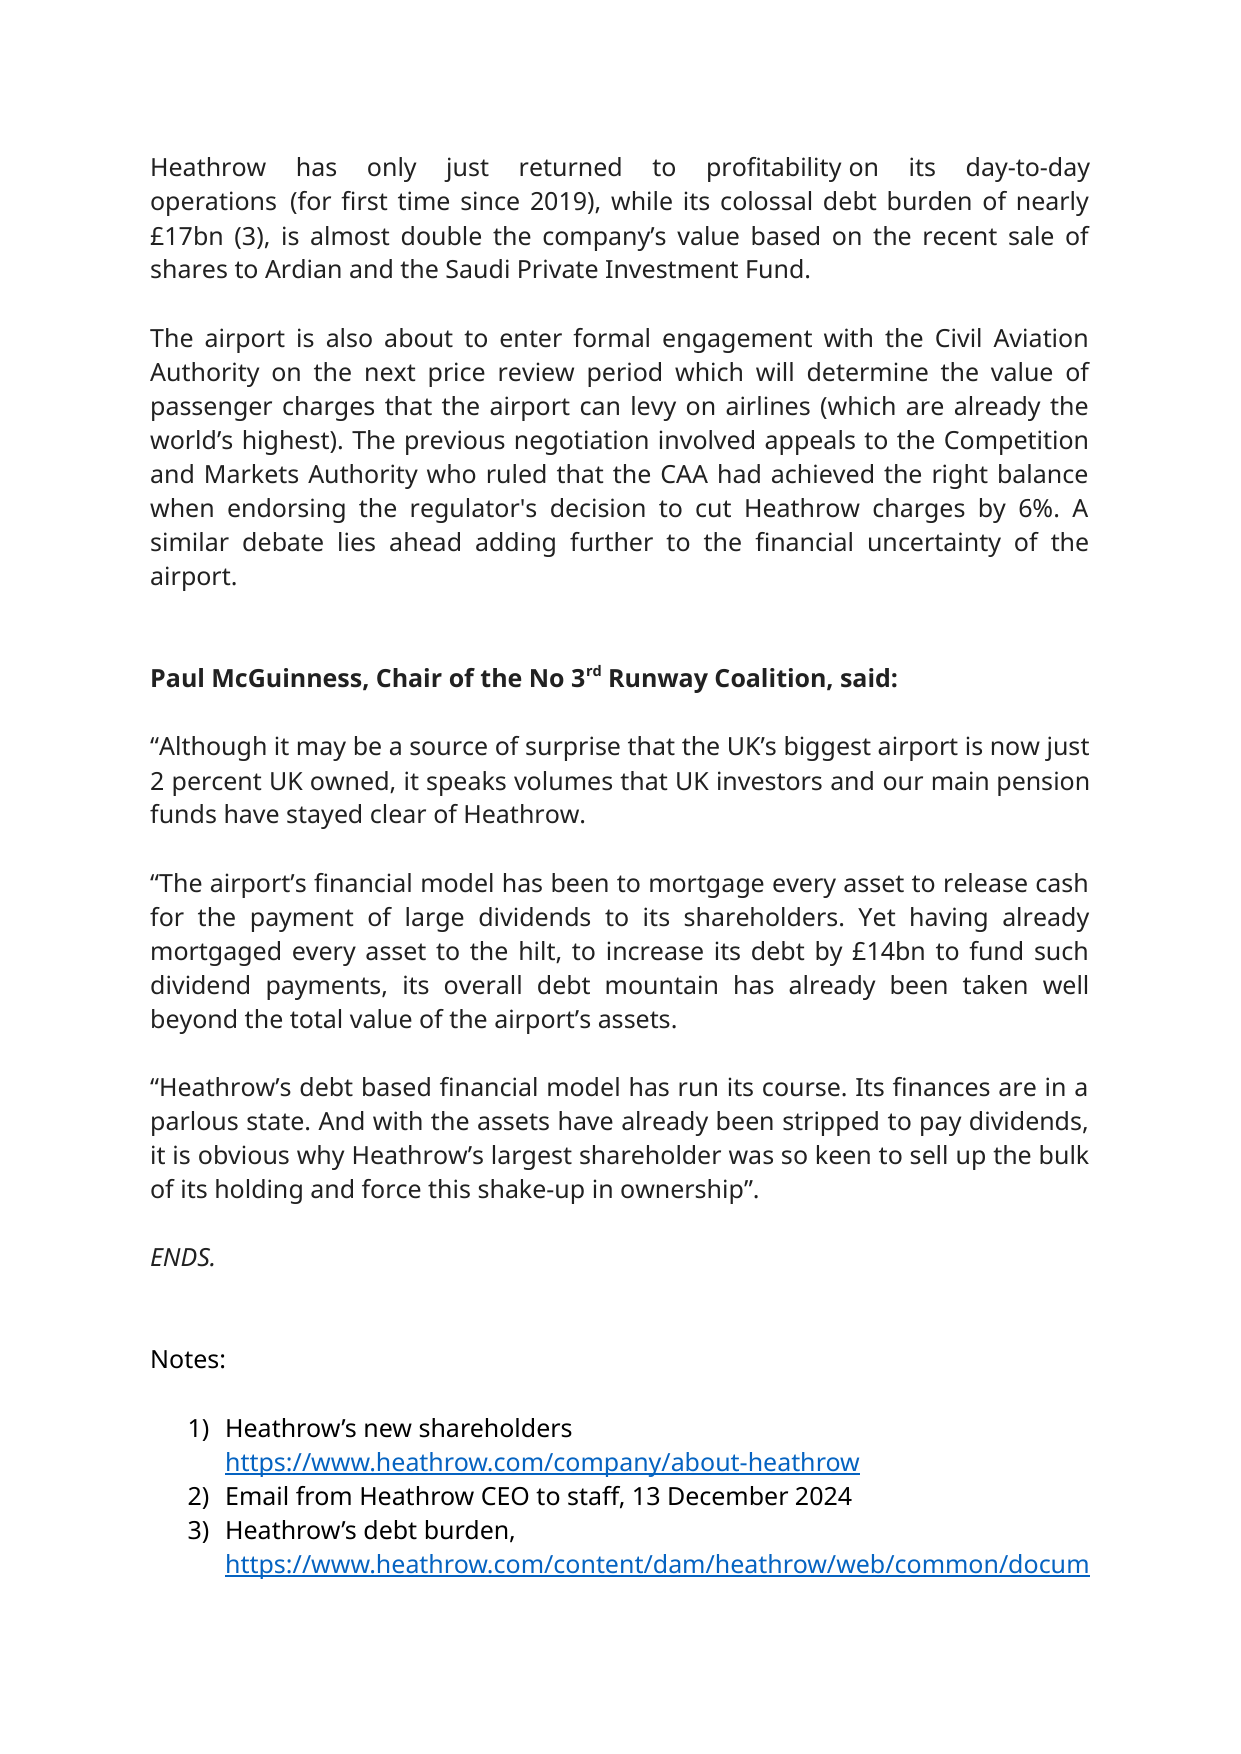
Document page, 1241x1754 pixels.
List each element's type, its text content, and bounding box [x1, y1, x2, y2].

text Notes: [150, 1342, 1090, 1376]
list Email from Heathrow CEO to staff, 13 December 2024 [187, 1478, 1090, 1512]
text “The airport’s financial model has been to mortgage every asset to release cash for the payment of large dividends to its shareholders. Yet having already mortgaged every asset to the hilt, to increase its debt by £14bn to fund such dividend payments, its overall debt mountain has already been taken well beyond the total value of the airport’s assets. [150, 865, 1090, 1036]
text “Heathrow’s debt based financial model has run its course. Its finances are in a parlous state. And with the assets have already been stripped to pay dividends, it is obvious why Heathrow’s largest shareholder was so keen to sell up the bulk of its holding and force this shake-up in ownership”. [150, 1070, 1090, 1206]
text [150, 150, 1090, 286]
text The airport is also about to enter formal engagement with the Civil Aviation Authority on the next price review period which will determine the value of passenger charges that the airport can levy on airlines (which are already the world’s highest). The previous negotiation involved appeals to the Competition and Markets Authority who ruled that the CAA had achieved the right balance when endorsing the regulator's decision to cut Heathrow charges by 6%. A similar debate lies ahead adding further to the financial uncertainty of the airport. [150, 320, 1090, 593]
text Paul McGuinness, Chair of the No 3rd Runway Coalition, said: [150, 661, 1090, 695]
text ENDS. [150, 1240, 1090, 1274]
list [187, 1512, 1090, 1581]
list Heathrow’s new shareholders https://www.heathrow.com/company/about-heathrow [187, 1410, 1090, 1478]
text “Although it may be a source of surprise that the UK’s biggest airport is now just 2 percent UK owned, it speaks volumes that UK investors and our main pension funds have stayed clear of Heathrow. [150, 729, 1090, 831]
